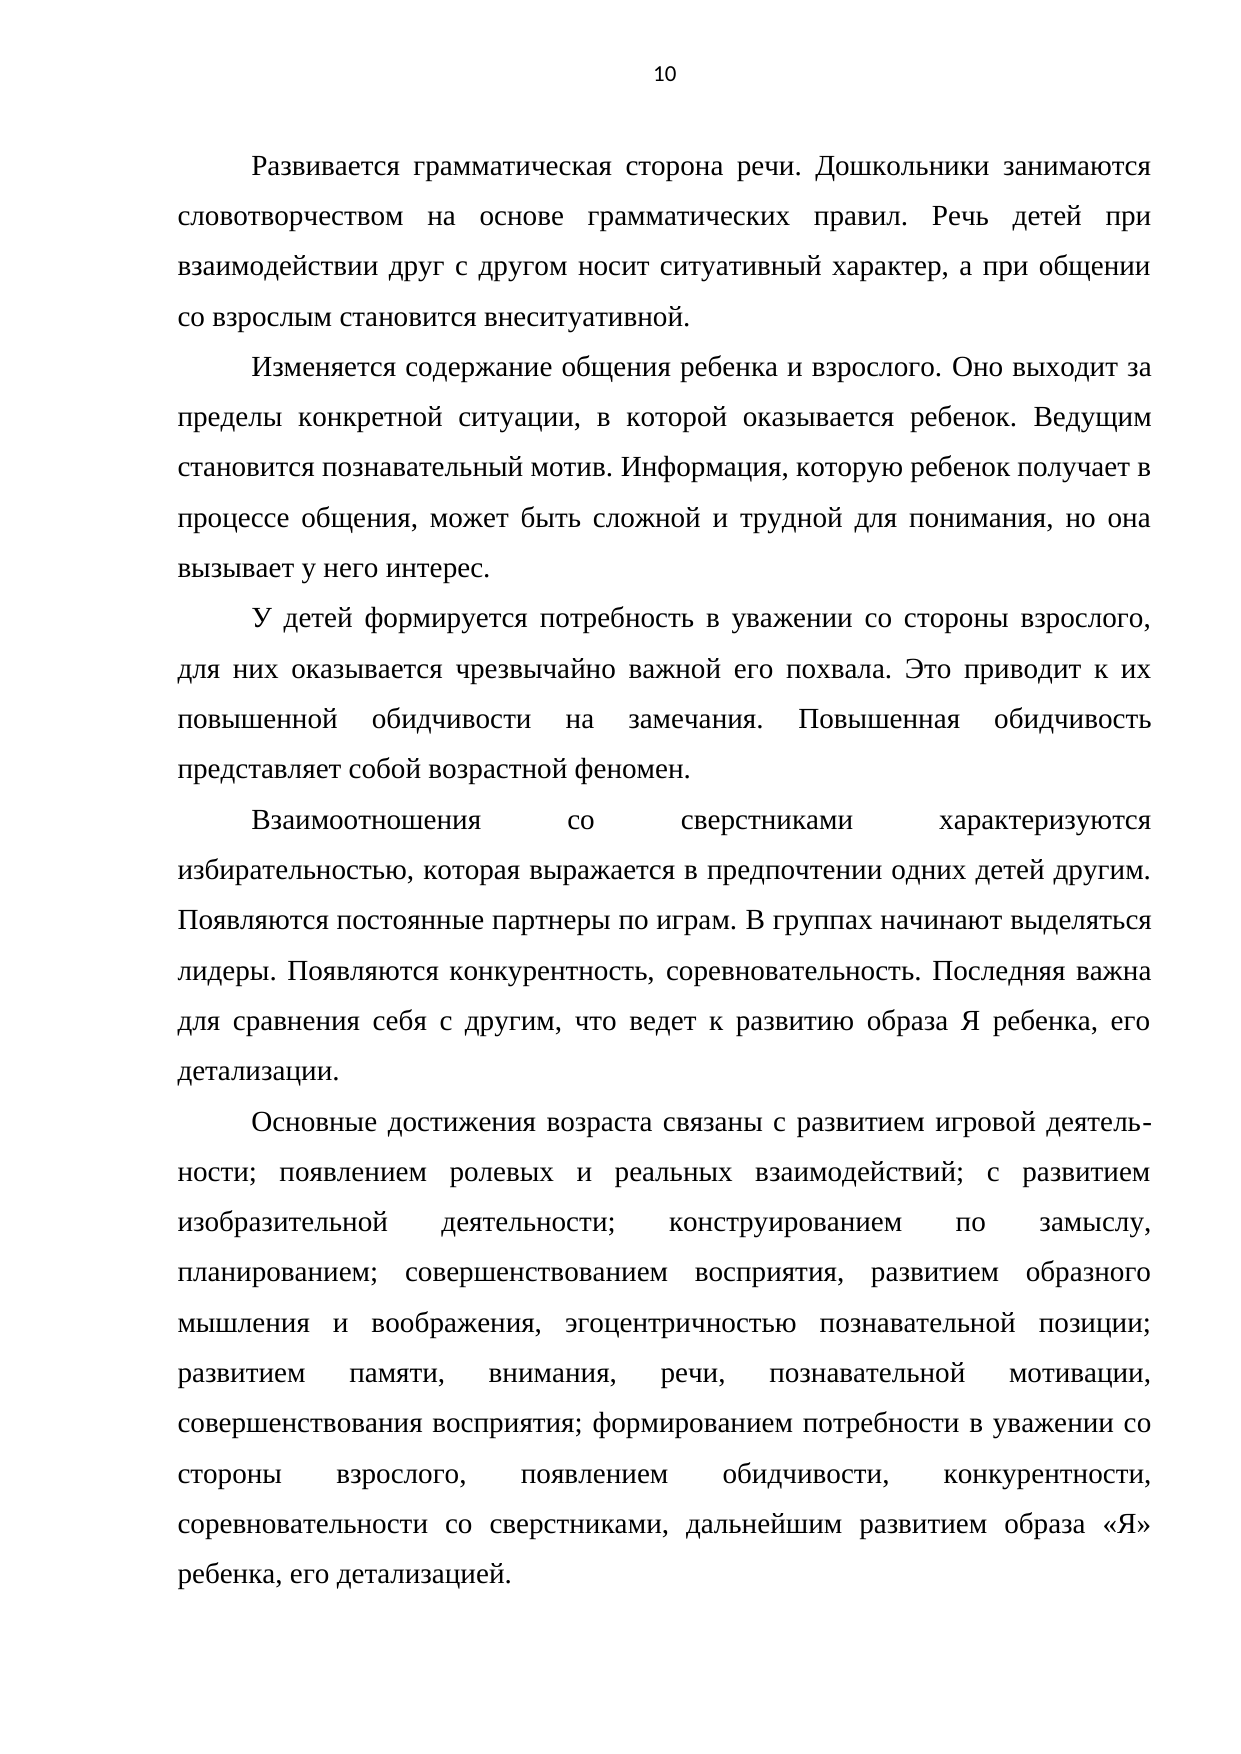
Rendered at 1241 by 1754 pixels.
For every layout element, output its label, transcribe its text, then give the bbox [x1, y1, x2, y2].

text Основные достижения возраста связаны с развитием игровой деятельности; появлением ролевых и реальных взаимодействий; с развитием изобразительной деятельности; конструированием по замыслу, планированием; совершенствованием восприятия, развитием образного мышления и воображения, эгоцентричностью познавательной позиции; развитием памяти, внимания, речи, познавательной мотивации, совершенствования восприятия; формированием потребности в уважении со стороны взрослого, появлением обидчивости, конкурентности, соревновательности со сверстниками, дальнейшим развитием образа «Я» ребенка, его детализацией. [177, 1104, 1152, 1590]
text Изменяется содержание общения ребенка и взрослого. Оно выходит за пределы конкретной ситуации, в которой оказывается ребенок. Ведущим становится познавательный мотив. Информация, которую ребенок получает в процессе общения, может быть сложной и трудной для понимания, но она вызывает у него интерес. [177, 349, 1152, 584]
text У детей формируется потребность в уважении со стороны взрослого, для них оказывается чрезвычайно важной его похвала. Это приводит к их повышенной обидчивости на замечания. Повышенная обидчивость представляет собой возрастной феномен. [177, 601, 1152, 785]
text Развивается грамматическая сторона речи. Дошкольники занимаются словотворчеством на основе грамматических правил. Речь детей при взаимодействии друг с другом носит ситуативный характер, а при общении со взрослым становится внеситуативной. [177, 148, 1152, 332]
text Взаимоотношения со сверстниками характеризуются избирательностью, которая выражается в предпочтении одних детей другим. Появляются постоянные партнеры по играм. В группах начинают выделяться лидеры. Появляются конкурентность, соревновательность. Последняя важна для сравнения себя с другим, что ведет к развитию образа Я ребенка, его детализации. [177, 802, 1152, 1087]
